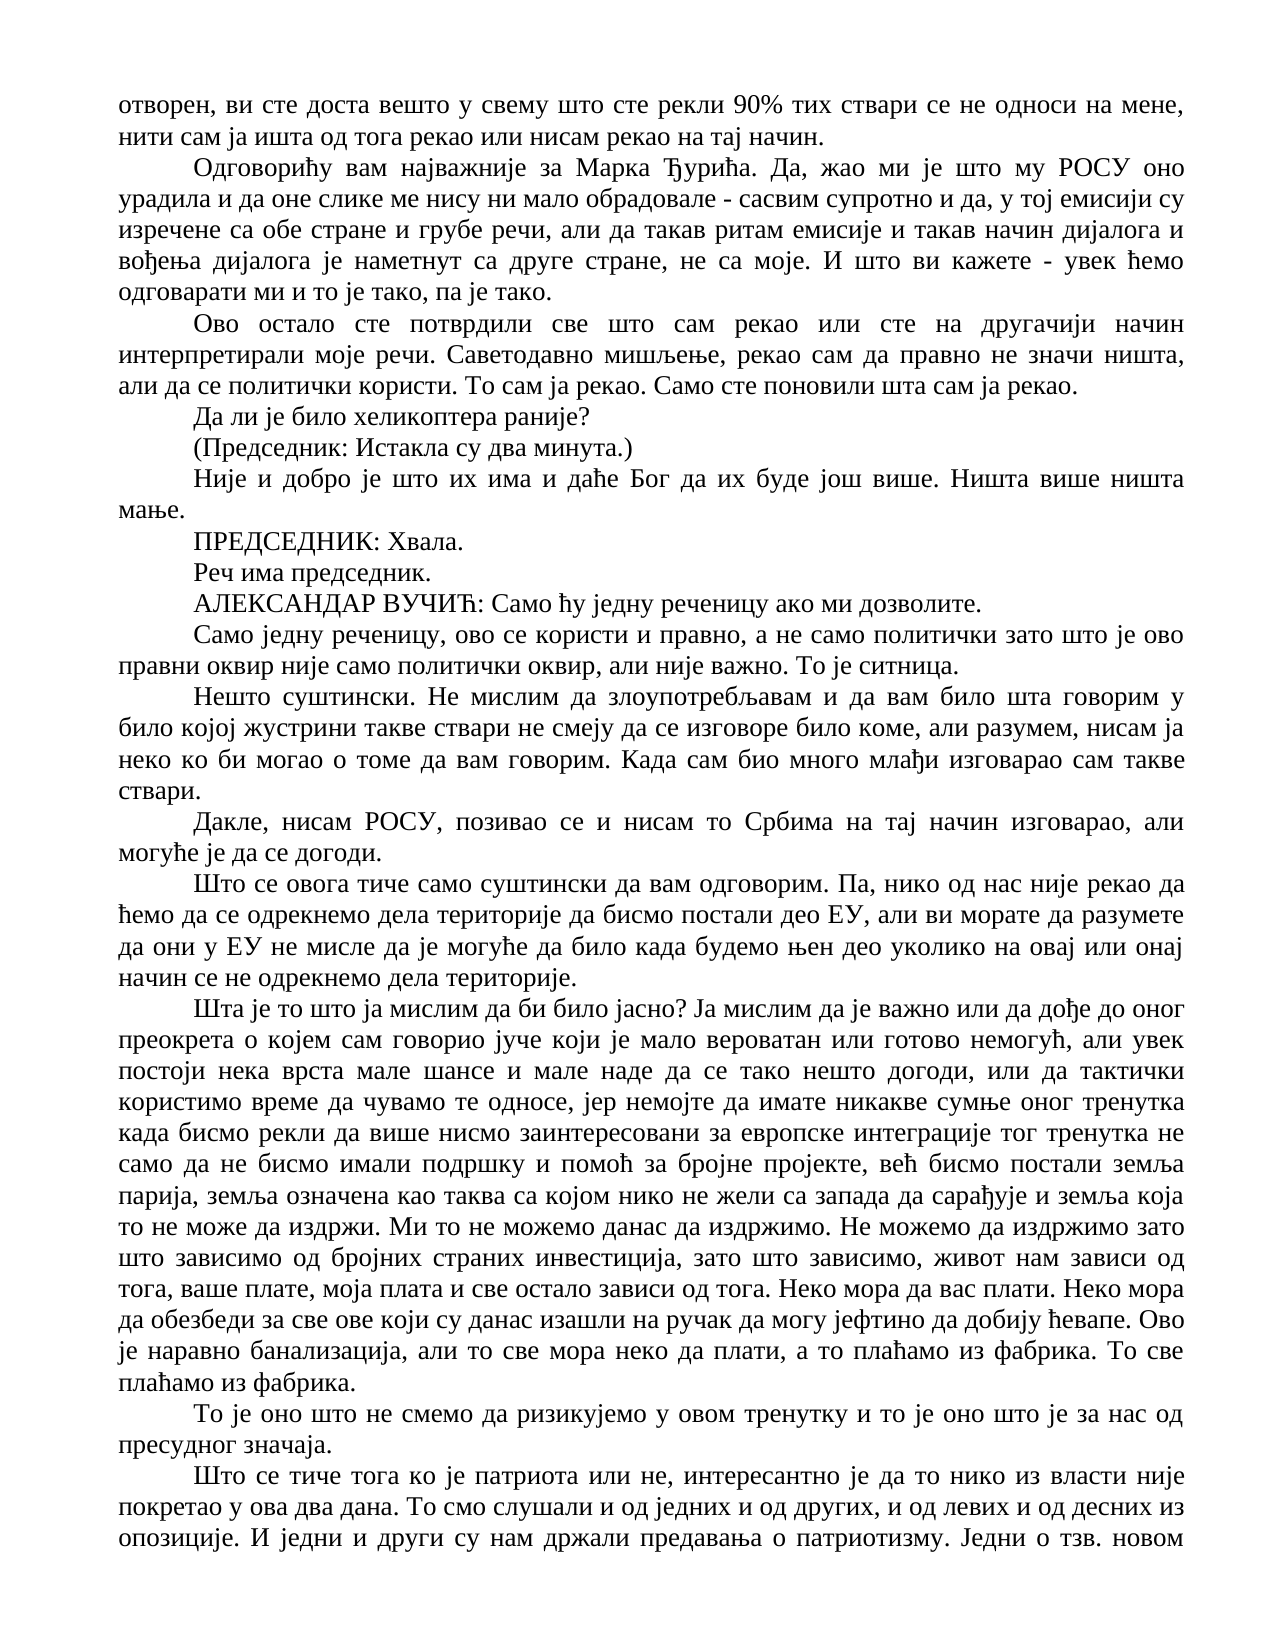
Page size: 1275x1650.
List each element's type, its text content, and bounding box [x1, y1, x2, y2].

text ПРЕДСЕДНИК: Хвала. [118, 525, 1186, 556]
text Није и добро је што их има и даће Бог да их буде још више. Ништа више ништа мање. [118, 462, 1186, 525]
text Дакле, нисам РОСУ, позивао се и нисам то Србима на тај начин изговарао, али могуће је да се догоди. [118, 805, 1186, 867]
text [118, 1459, 1186, 1552]
text Што се овога тиче само суштински да вам одговорим. Па, нико од нас није рекао да ћемо да се одрекнемо дела територије да бисмо постали део ЕУ, али ви морате да разумете да они у ЕУ не мисле да је могуће да било када будемо њен део уколико на овај или онај начин се не одрекнемо дела територије. [118, 867, 1186, 992]
text Одговорићу вам најважније за Марка Ђурића. Да, жао ми је што му РОСУ оно урадила и да оне слике ме нису ни мало обрадовале - сасвим супротно и да, у тој емисији су изречене са обе стране и грубе речи, али да такав ритам емисије и такав начин дијалога и вођења дијалога је наметнут са друге стране, не са моје. И што ви кажете - увек ћемо одговарати ми и то је тако, па је тако. [118, 151, 1186, 307]
text АЛЕКСАНДАР ВУЧИЋ: Само ћу једну реченицу ако ми дозволите. [118, 587, 1186, 618]
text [118, 89, 1186, 151]
text Шта је то што ја мислим да би било јасно? Ја мислим да је важно или да дође до оног преокрета о којем сам говорио јуче који је мало вероватан или готово немогућ, али увек постоји нека врста мале шансе и мале наде да се тако нешто догоди, или да тактички користимо време да чувамо те односе, јер немојте да имате никакве сумње оног тренутка када бисмо рекли да више нисмо заинтересовани за европске интеграције тог тренутка не само да не бисмо имали подршку и помоћ за бројне пројекте, већ бисмо постали земља парија, земља означена као таква са којом нико не жели са запада да сарађује и земља која то не може да издржи. Ми то не можемо данас да издржимо. Не можемо да издржимо зато што зависимо од бројних страних инвестиција, зато што зависимо, живот нам зависи од тога, ваше плате, моја плата и све остало зависи од тога. Неко мора да вас плати. Неко мора да обезбеди за све ове који су данас изашли на ручак да могу јефтино да добију ћевапе. Ово је наравно банализација, али то све мора неко да плати, а то плаћамо из фабрика. То све плаћамо из фабрика. [118, 992, 1186, 1397]
text (Председник: Истакла су два минута.) [118, 431, 1186, 462]
text Реч има председник. [118, 556, 1186, 587]
text Ово остало сте потврдили све што сам рекао или сте на другачији начин интерпретирали моје речи. Саветодавно мишљење, рекао сам да правно не значи ништа, али да се политички користи. То сам ја рекао. Само сте поновили шта сам ја рекао. [118, 307, 1186, 400]
text Да ли је било хеликоптера раније? [118, 400, 1186, 431]
text Нешто суштински. Не мислим да злоупотребљавам и да вам било шта говорим у било којој жустрини такве ствари не смеју да се изговоре било коме, али разумем, нисам ја неко ко би могао о томе да вам говорим. Када сам био много млађи изговарао сам такве ствари. [118, 680, 1186, 805]
text То је оно што не смемо да ризикујемо у овом тренутку и то је оно што је за нас од пресудног значаја. [118, 1397, 1186, 1459]
text Само једну реченицу, ово се користи и правно, а не само политички зато што је ово правни оквир није само политички оквир, али није важно. То је ситница. [118, 618, 1186, 680]
